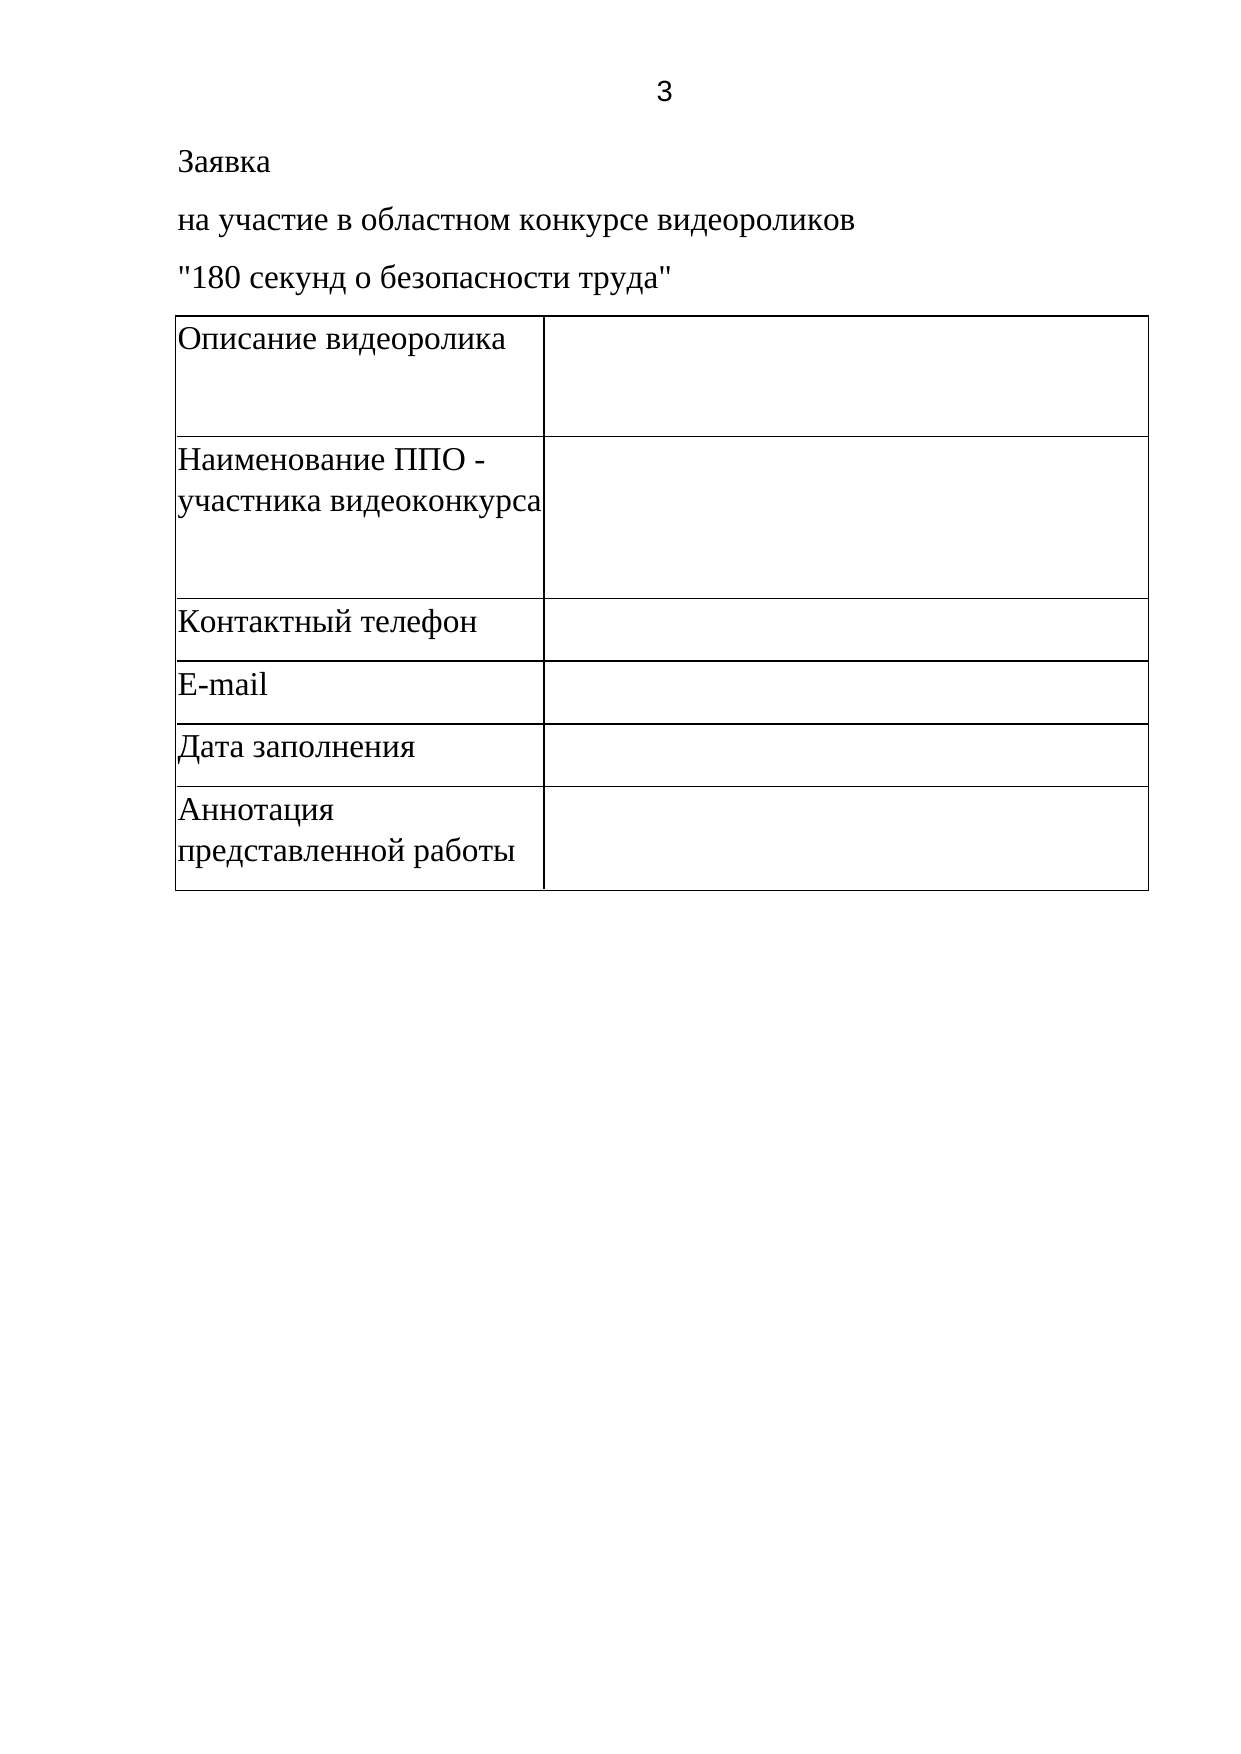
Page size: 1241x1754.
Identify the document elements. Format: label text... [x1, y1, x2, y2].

text на участие в областном конкурсе видеороликов [177, 199, 1152, 237]
table_header [545, 317, 1148, 436]
table_header Описание видеоролика [176, 317, 543, 436]
table_cell [545, 725, 1148, 786]
table_cell Контактный телефон [176, 599, 543, 660]
table_cell [545, 437, 1148, 598]
table_cell Е-mail [176, 661, 543, 723]
table_cell Наименование ППО - участника видеоконкурса [176, 437, 543, 598]
text "180 секунд о безопасности труда" [177, 257, 1152, 295]
table_cell [545, 599, 1148, 660]
table_cell Аннотация представленной работы [176, 787, 543, 889]
table_cell [545, 787, 1148, 889]
table_cell [545, 662, 1148, 723]
table_cell Дата заполнения [176, 724, 543, 786]
text Заявка [177, 141, 1152, 179]
